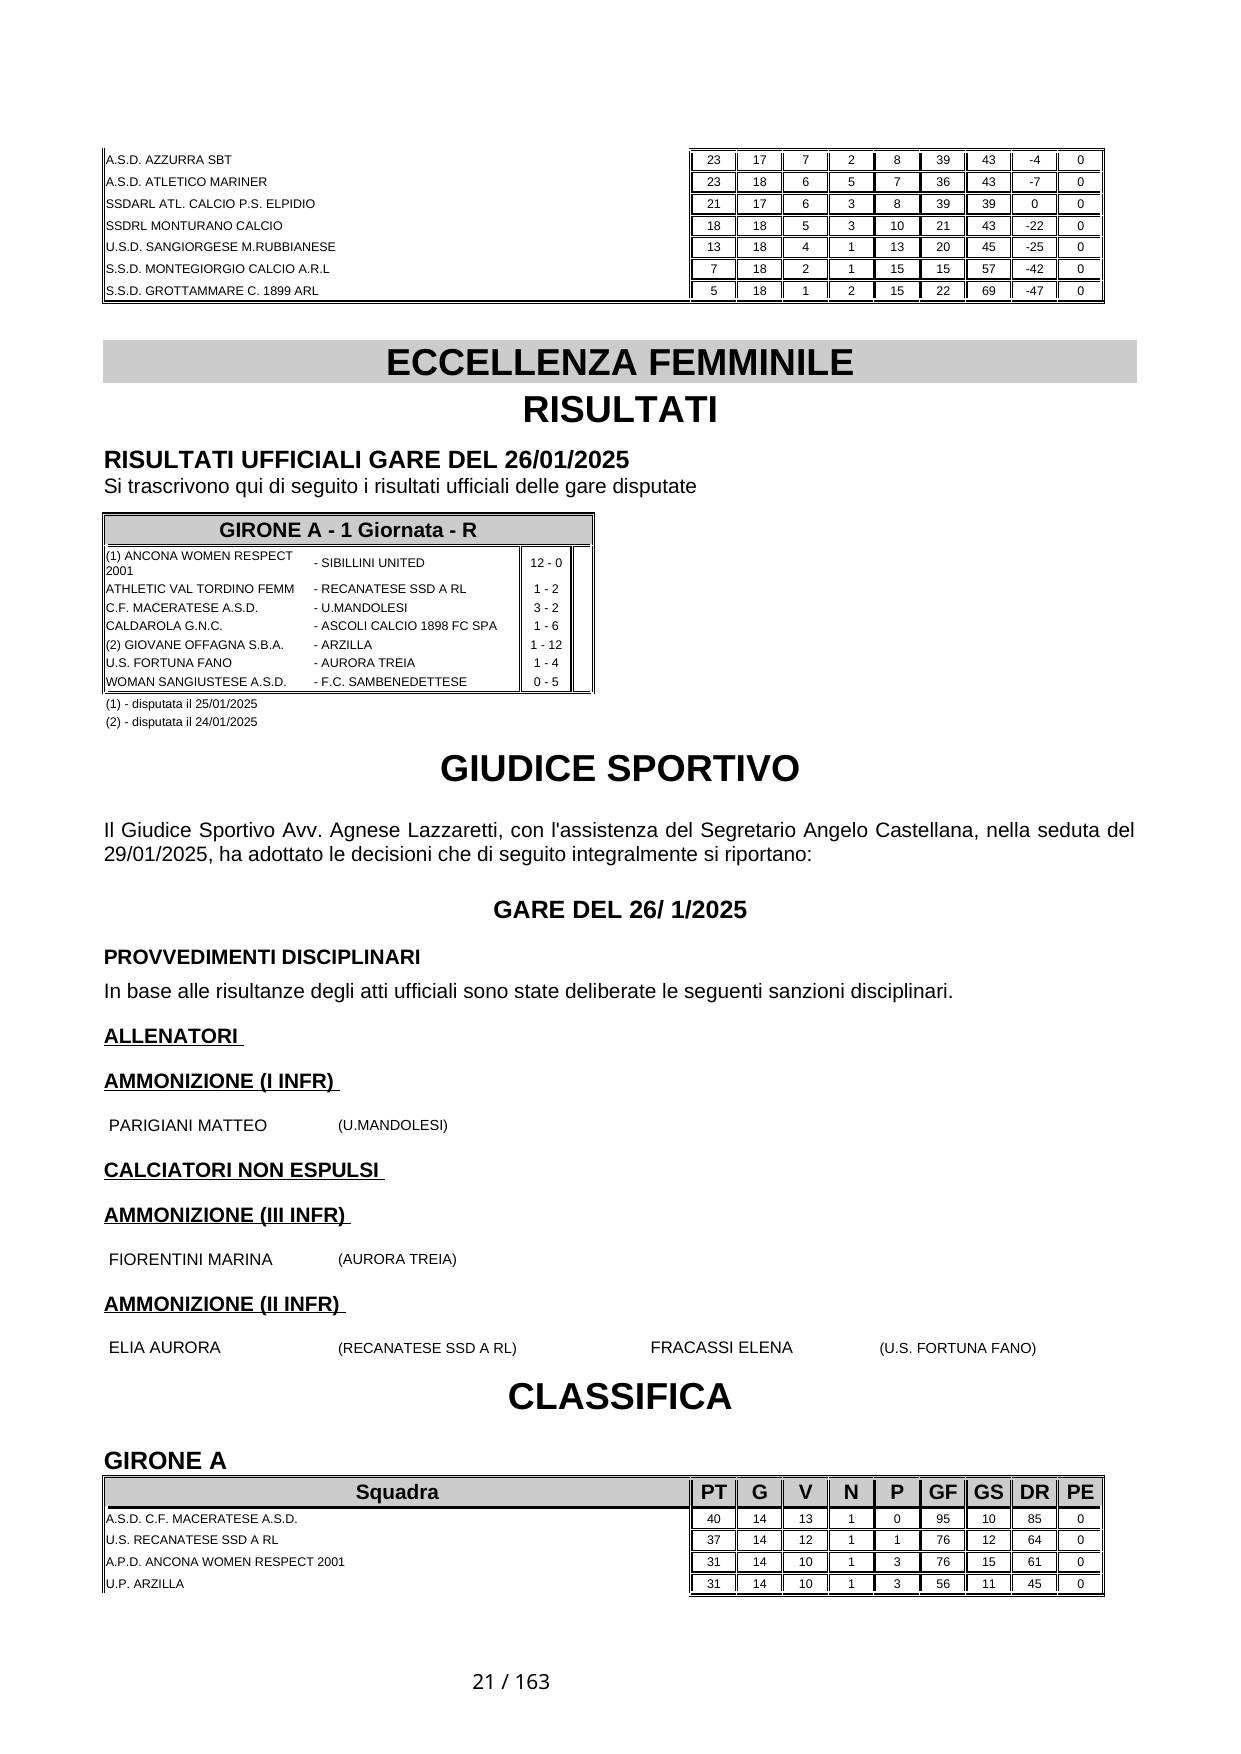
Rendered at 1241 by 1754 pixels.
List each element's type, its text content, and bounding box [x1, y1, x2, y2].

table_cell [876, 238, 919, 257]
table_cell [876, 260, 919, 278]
text ALLENATORI [103, 1024, 1137, 1048]
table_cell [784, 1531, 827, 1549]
text ECCELLENZA FEMMINILE [103, 340, 1137, 383]
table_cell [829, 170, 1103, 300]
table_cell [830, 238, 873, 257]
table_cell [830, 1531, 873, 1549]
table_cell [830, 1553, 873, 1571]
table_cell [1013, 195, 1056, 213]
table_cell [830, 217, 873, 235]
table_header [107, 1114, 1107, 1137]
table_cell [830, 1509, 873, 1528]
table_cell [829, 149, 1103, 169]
text PROVVEDIMENTI DISCIPLINARI [103, 945, 1137, 969]
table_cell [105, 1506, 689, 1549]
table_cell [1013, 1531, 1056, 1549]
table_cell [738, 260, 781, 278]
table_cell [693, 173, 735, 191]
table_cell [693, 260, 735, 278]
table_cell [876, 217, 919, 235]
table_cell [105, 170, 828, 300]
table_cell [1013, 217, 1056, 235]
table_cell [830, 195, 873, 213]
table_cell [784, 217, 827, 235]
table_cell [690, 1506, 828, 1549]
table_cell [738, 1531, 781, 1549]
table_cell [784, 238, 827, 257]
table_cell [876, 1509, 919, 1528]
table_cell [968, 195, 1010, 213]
text CLASSIFICA [103, 1374, 1137, 1417]
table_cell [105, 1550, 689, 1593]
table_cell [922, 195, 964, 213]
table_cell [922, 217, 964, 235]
text GIUDICE SPORTIVO [103, 746, 1137, 789]
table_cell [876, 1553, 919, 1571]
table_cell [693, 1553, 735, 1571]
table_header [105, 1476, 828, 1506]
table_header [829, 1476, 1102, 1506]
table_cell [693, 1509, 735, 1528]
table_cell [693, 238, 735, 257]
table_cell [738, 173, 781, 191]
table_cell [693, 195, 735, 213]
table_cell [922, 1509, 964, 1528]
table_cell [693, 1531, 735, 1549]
text GIRONE A [103, 1446, 1137, 1474]
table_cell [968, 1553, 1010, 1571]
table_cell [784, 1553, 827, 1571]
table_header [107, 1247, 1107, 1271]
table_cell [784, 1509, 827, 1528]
text GARE DEL 26/ 1/2025 [103, 895, 1137, 924]
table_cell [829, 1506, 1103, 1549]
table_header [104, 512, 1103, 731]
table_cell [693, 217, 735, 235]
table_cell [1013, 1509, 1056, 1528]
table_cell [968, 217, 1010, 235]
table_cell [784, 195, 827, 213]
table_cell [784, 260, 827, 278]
text AMMONIZIONE (III INFR) [103, 1202, 1137, 1226]
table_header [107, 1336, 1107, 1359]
text AMMONIZIONE (II INFR) [103, 1291, 1137, 1315]
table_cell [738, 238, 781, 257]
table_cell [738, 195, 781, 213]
text In base alle risultanze degli atti ufficiali sono state deliberate le seguenti sanzioni disciplinari. [103, 979, 1137, 1003]
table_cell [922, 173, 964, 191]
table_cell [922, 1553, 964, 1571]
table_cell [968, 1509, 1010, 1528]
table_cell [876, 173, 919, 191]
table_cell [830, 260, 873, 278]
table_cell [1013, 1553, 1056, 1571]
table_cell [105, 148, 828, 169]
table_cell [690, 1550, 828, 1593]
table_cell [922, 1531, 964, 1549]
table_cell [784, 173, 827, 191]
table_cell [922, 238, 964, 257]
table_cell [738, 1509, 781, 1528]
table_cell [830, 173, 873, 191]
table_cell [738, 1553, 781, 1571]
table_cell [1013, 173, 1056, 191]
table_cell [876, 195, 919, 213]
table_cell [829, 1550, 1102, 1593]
text AMMONIZIONE (I INFR) [103, 1069, 1137, 1093]
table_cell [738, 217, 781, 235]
text Il Giudice Sportivo Avv. Agnese Lazzaretti, con l'assistenza del Segretario Angelo Castellana, nella seduta del 29/01/2025, ha adottato le decisioni che di seguito integralmente si riportano: [103, 818, 1137, 866]
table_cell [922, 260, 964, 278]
text Si trascrivono qui di seguito i risultati ufficiali delle gare disputate [103, 474, 1137, 498]
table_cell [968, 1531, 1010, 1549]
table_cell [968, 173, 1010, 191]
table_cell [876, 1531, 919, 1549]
text CALCIATORI NON ESPULSI [103, 1158, 1137, 1182]
text RISULTATI [103, 388, 1137, 431]
text RISULTATI UFFICIALI GARE DEL 26/01/2025 [103, 445, 1137, 474]
